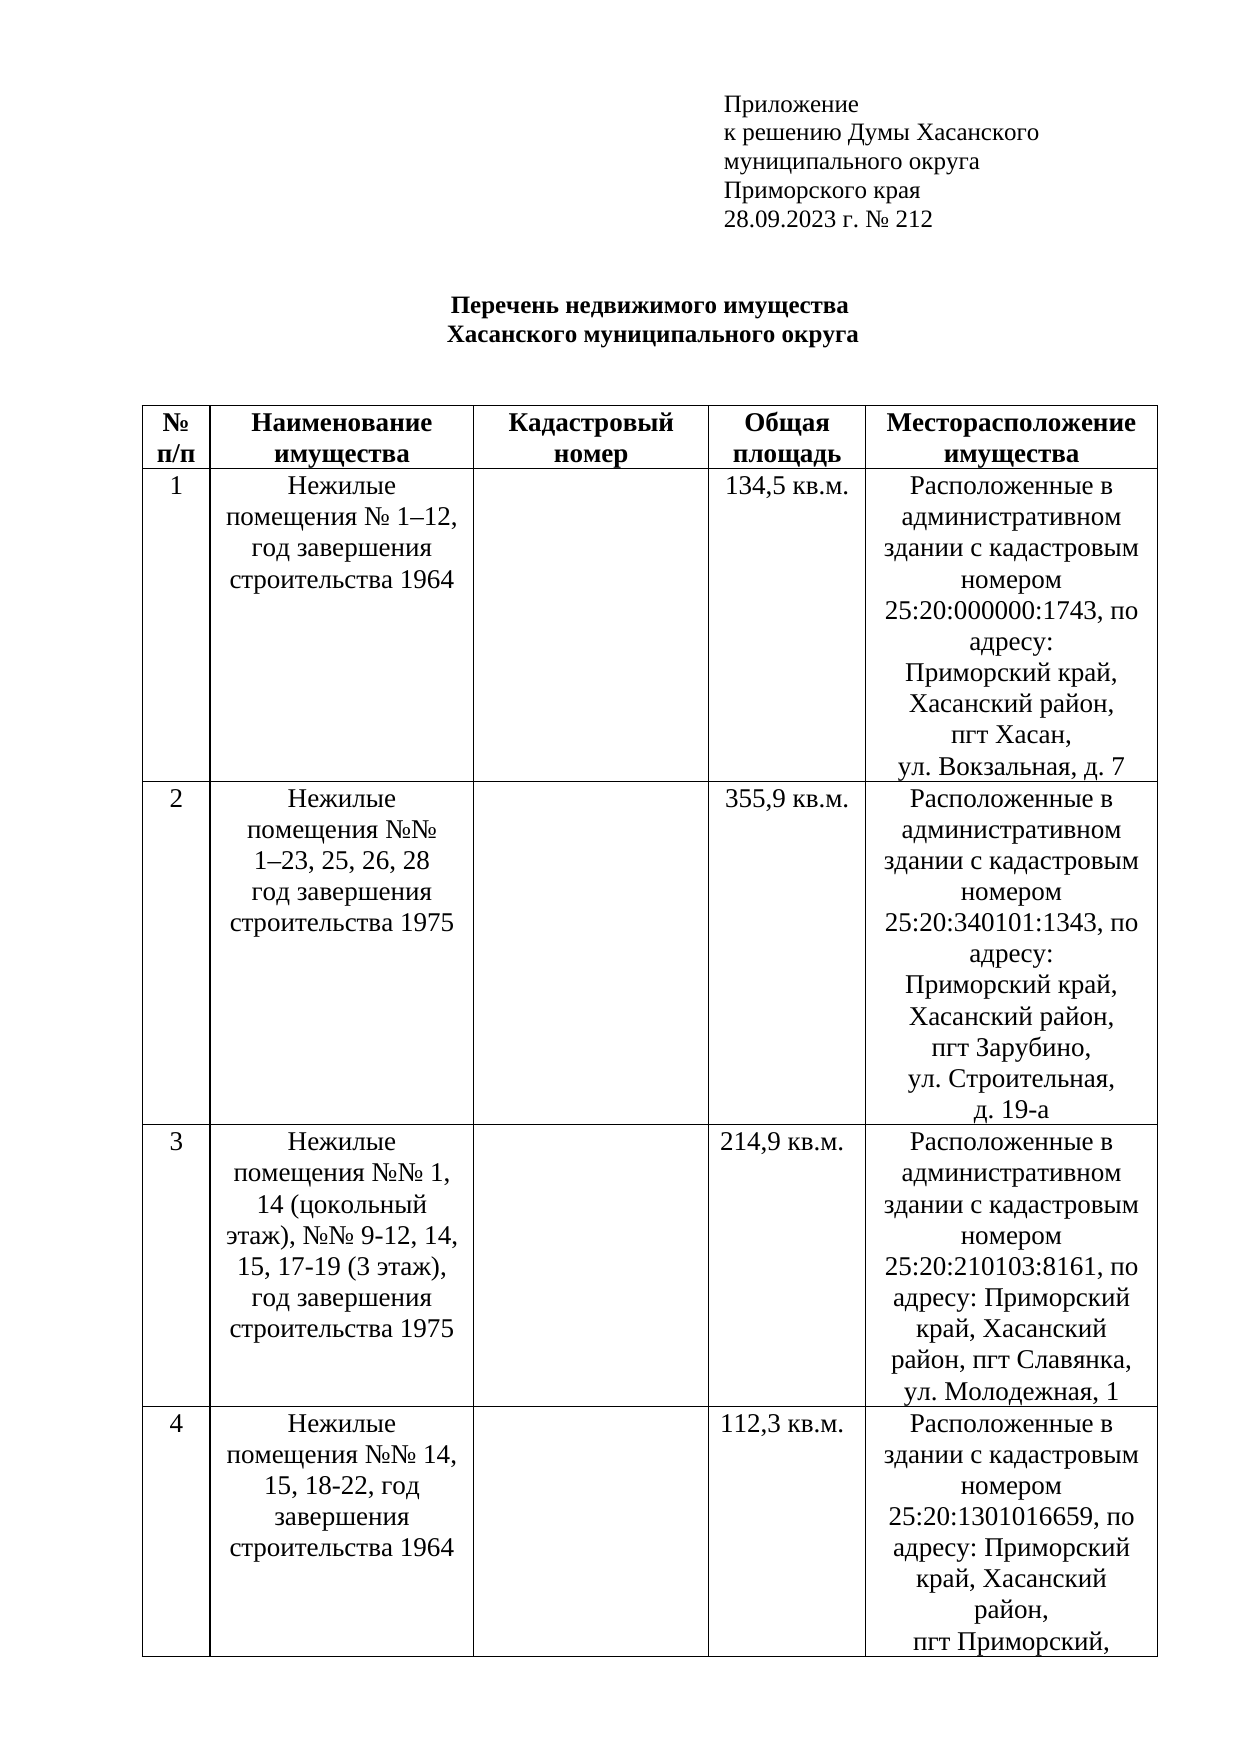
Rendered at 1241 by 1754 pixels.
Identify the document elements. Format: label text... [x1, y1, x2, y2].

text Приложение [148, 89, 1152, 117]
table_cell [474, 1407, 708, 1656]
table_cell [474, 1125, 708, 1406]
text Приморского края [148, 175, 1152, 204]
table_cell Нежилые помещения № 1–12, год завершения строительства 1964 [211, 469, 473, 781]
text 28.09.2023 г. № 212 [148, 204, 1152, 232]
table_header № п/п [143, 406, 209, 468]
table_cell Расположенные в административном здании с кадастровым номером 25:20:210103:8161, по адресу: Приморский край, Хасанский район, пгт Славянка, ул. Молодежная, 1 [866, 1125, 1157, 1406]
table_cell 112,3 кв.м. [709, 1407, 865, 1656]
table_cell Нежилые помещения №№ 1, 14 (цокольный этаж), №№ 9-12, 14, 15, 17-19 (3 этаж), год завершения строительства 1975 [211, 1125, 473, 1406]
table_cell Нежилые помещения №№ 1–23, 25, 26, 28 год завершения строительства 1975 [211, 782, 473, 1124]
text Хасанского муниципального округа [148, 319, 1152, 347]
table_header Кадастровый номер [474, 406, 708, 468]
table_cell 355,9 кв.м. [709, 782, 865, 1124]
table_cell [866, 1407, 1157, 1656]
table_cell 134,5 кв.м. [709, 469, 865, 781]
table_cell 1 [143, 469, 209, 781]
table_cell Расположенные в административном здании с кадастровым номером 25:20:000000:1743, по адресу: Приморский край, Хасанский район, пгт Хасан, ул. Вокзальная, д. 7 [866, 469, 1157, 781]
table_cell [211, 1407, 473, 1656]
table_cell [474, 469, 708, 781]
text к решению Думы Хасанского [148, 117, 1152, 146]
table_header Общая площадь [709, 406, 865, 468]
table_cell 3 [143, 1125, 209, 1406]
table_cell Расположенные в административном здании с кадастровым номером 25:20:340101:1343, по адресу: Приморский край, Хасанский район, пгт Зарубино, ул. Строительная, д. 19-а [866, 782, 1157, 1124]
text Перечень недвижимого имущества [148, 290, 1152, 319]
table_header Месторасположение имущества [866, 406, 1157, 468]
table_header Наименование имущества [211, 406, 473, 468]
table_cell 214,9 кв.м. [709, 1125, 865, 1406]
table_cell 2 [143, 782, 209, 1124]
text муниципального округа [148, 146, 1152, 175]
table_cell 4 [143, 1407, 209, 1656]
table_cell [474, 782, 708, 1124]
